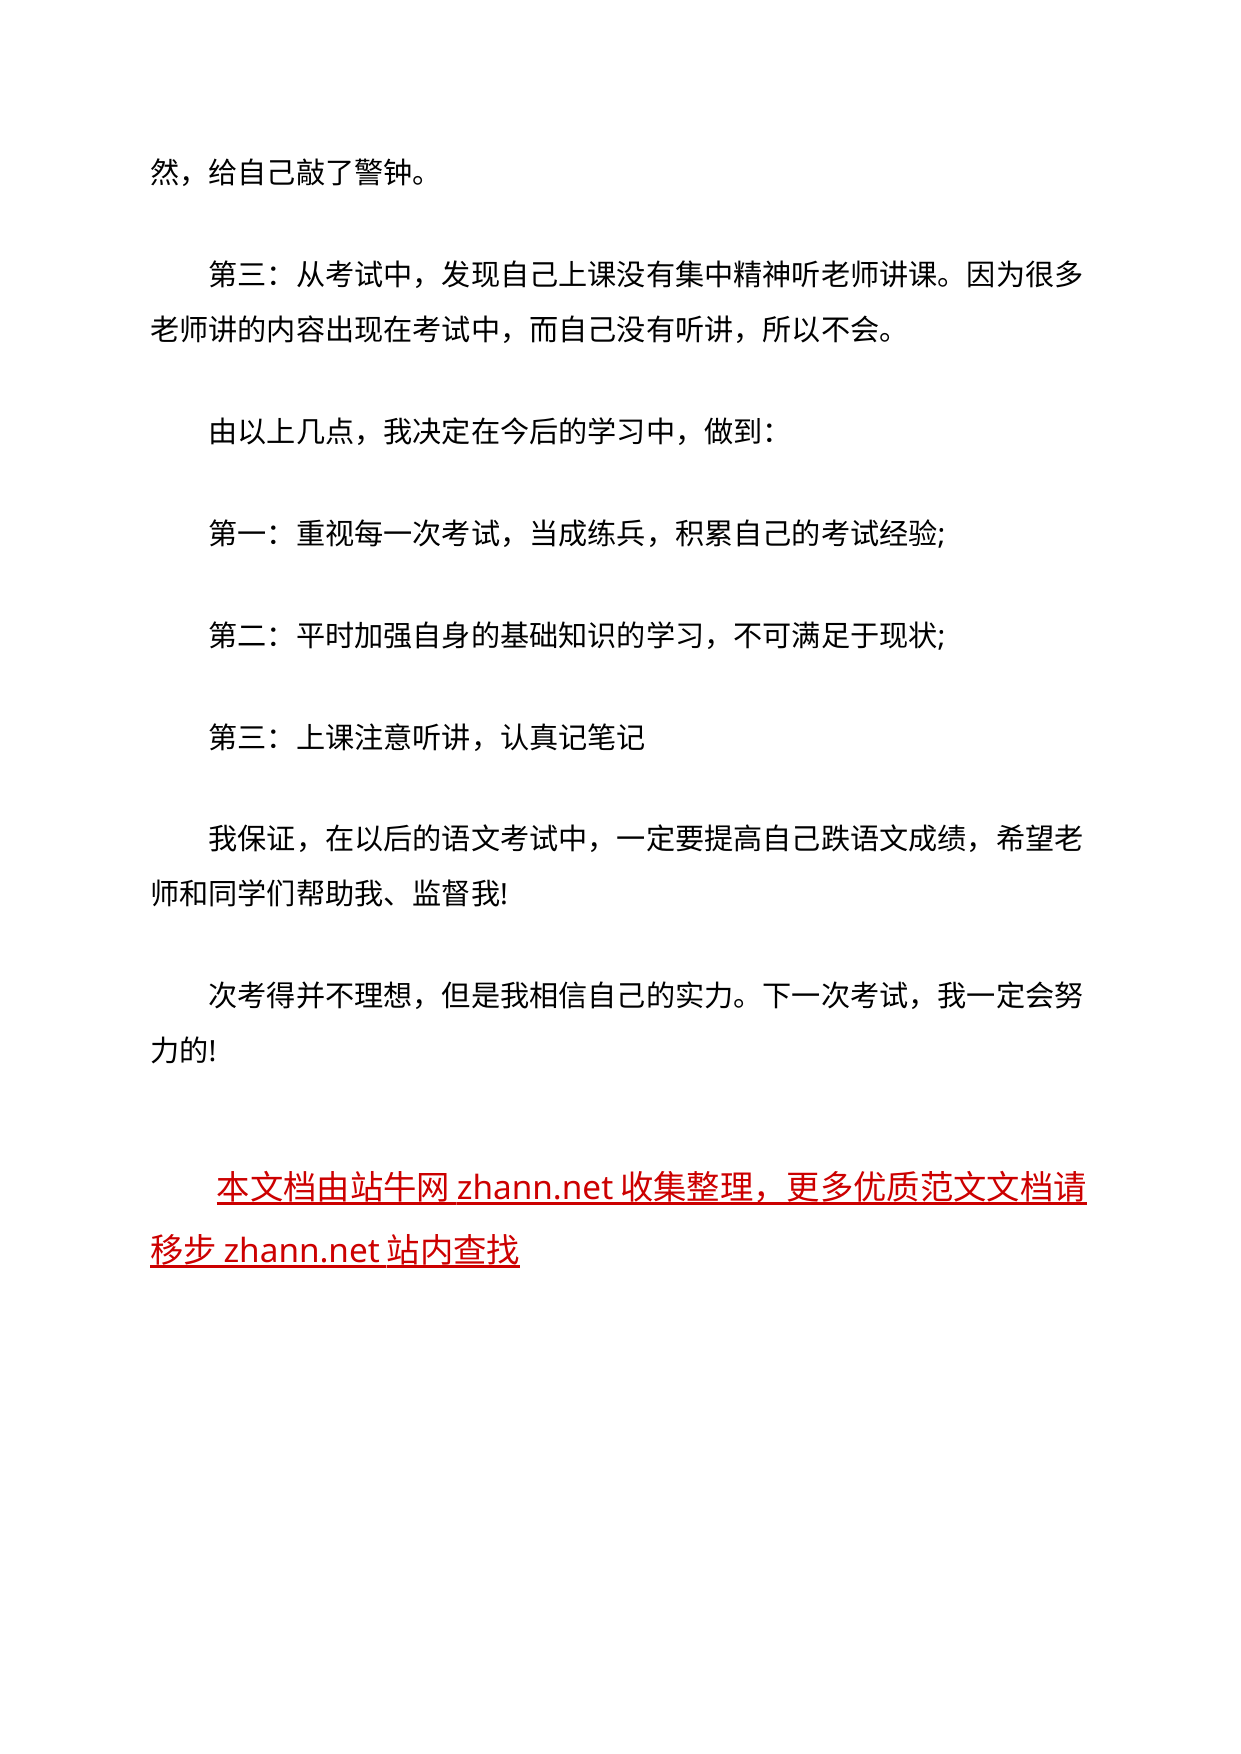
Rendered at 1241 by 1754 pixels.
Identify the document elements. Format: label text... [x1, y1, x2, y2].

text 第二：平时加强自身的基础知识的学习，不可满足于现状; [150, 612, 1090, 654]
text 本文档由站牛网zhann.net收集整理，更多优质范文文档请移步zhann.net站内查找 [150, 1161, 1090, 1272]
text 第一：重视每一次考试，当成练兵，积累自己的考试经验; [150, 510, 1090, 553]
text 我保证，在以后的语文考试中，一定要提高自己跌语文成绩，希望老师和同学们帮助我、监督我! [150, 816, 1090, 913]
text 第三：从考试中，发现自己上课没有集中精神听老师讲课。因为很多老师讲的内容出现在考试中，而自己没有听讲，所以不会。 [150, 252, 1090, 349]
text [150, 150, 1090, 192]
text 第三：上课注意听讲，认真记笔记 [150, 714, 1090, 756]
text 次考得并不理想，但是我相信自己的实力。下一次考试，我一定会努力的! [150, 973, 1090, 1070]
text 由以上几点，我决定在今后的学习中，做到： [150, 408, 1090, 451]
